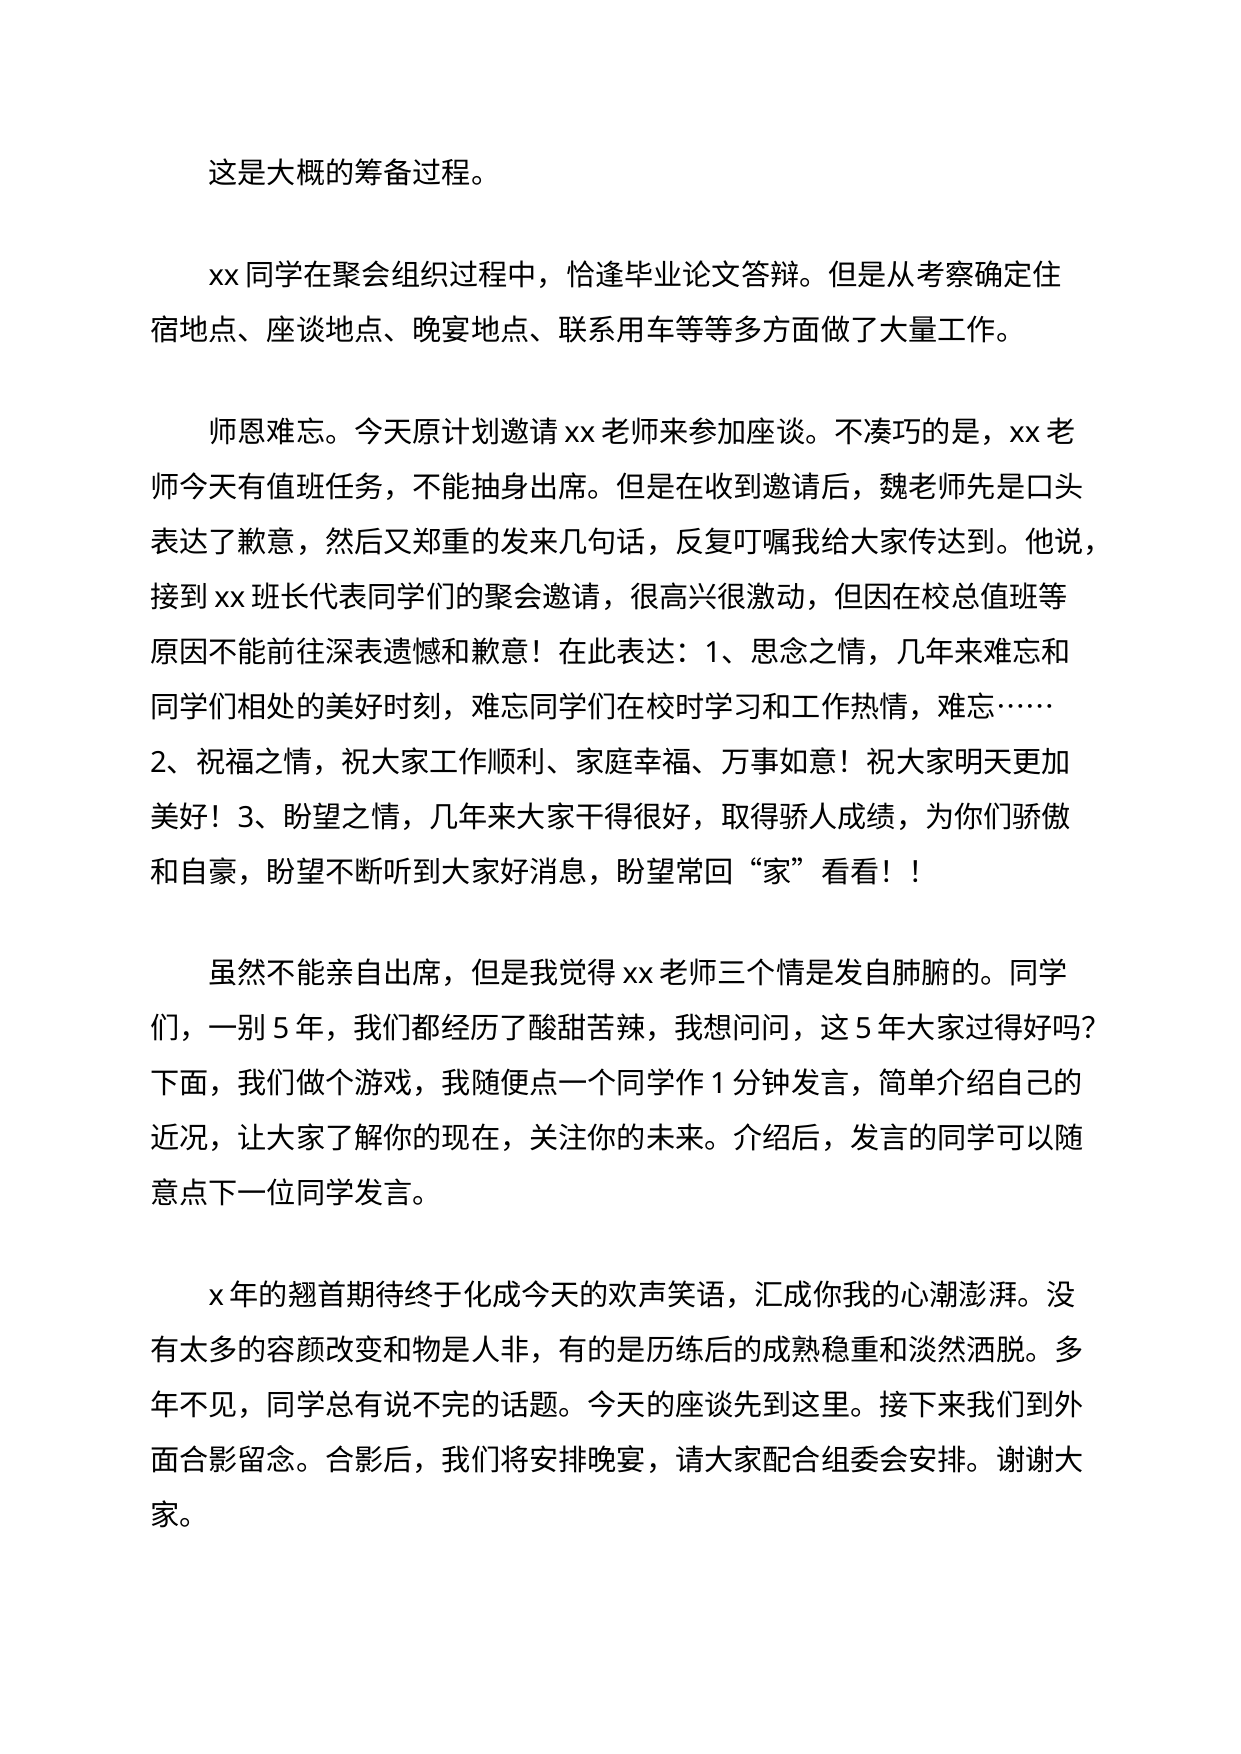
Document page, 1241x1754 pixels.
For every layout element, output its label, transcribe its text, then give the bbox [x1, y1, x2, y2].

text 师恩难忘。今天原计划邀请xx老师来参加座谈。不凑巧的是，xx老师今天有值班任务，不能抽身出席。但是在收到邀请后，魏老师先是口头表达了歉意，然后又郑重的发来几句话，反复叮嘱我给大家传达到。他说，接到xx班长代表同学们的聚会邀请，很高兴很激动，但因在校总值班等原因不能前往深表遗憾和歉意！在此表达：1、思念之情，几年来难忘和同学们相处的美好时刻，难忘同学们在校时学习和工作热情，难忘……2、祝福之情，祝大家工作顺利、家庭幸福、万事如意！祝大家明天更加美好！3、盼望之情，几年来大家干得很好，取得骄人成绩，为你们骄傲和自豪，盼望不断听到大家好消息，盼望常回“家”看看！！ [150, 408, 1090, 891]
text 虽然不能亲自出席，但是我觉得xx老师三个情是发自肺腑的。同学们，一别5年，我们都经历了酸甜苦辣，我想问问，这5年大家过得好吗？下面，我们做个游戏，我随便点一个同学作1分钟发言，简单介绍自己的近况，让大家了解你的现在，关注你的未来。介绍后，发言的同学可以随意点下一位同学发言。 [150, 950, 1090, 1212]
text x年的翘首期待终于化成今天的欢声笑语，汇成你我的心潮澎湃。没有太多的容颜改变和物是人非，有的是历练后的成熟稳重和淡然洒脱。多年不见，同学总有说不完的话题。今天的座谈先到这里。接下来我们到外面合影留念。合影后，我们将安排晚宴，请大家配合组委会安排。谢谢大家。 [150, 1272, 1090, 1534]
text 这是大概的筹备过程。 [150, 150, 1090, 192]
text xx同学在聚会组织过程中，恰逢毕业论文答辩。但是从考察确定住宿地点、座谈地点、晚宴地点、联系用车等等多方面做了大量工作。 [150, 252, 1090, 349]
